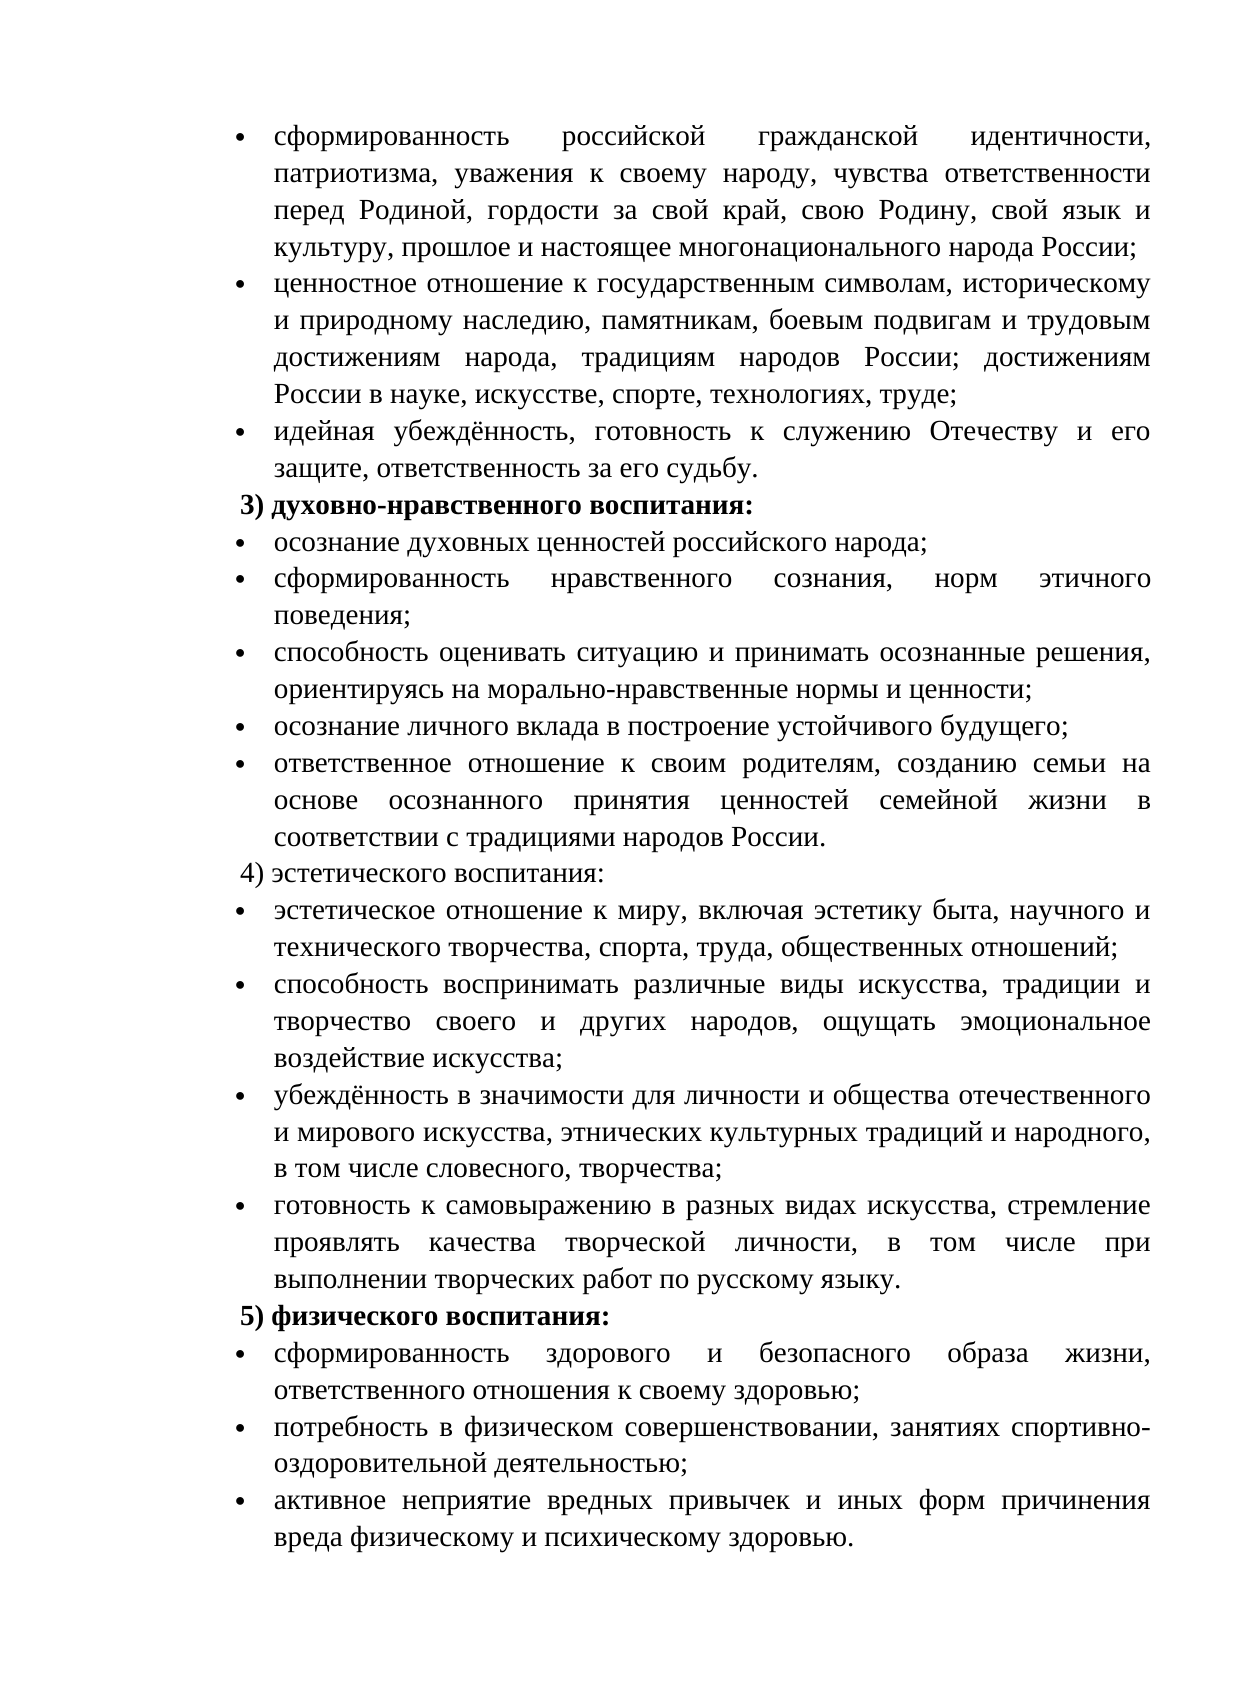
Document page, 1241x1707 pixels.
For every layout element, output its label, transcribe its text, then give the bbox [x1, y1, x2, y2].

list ответственное отношение к своим родителям, созданию семьи на основе осознанного принятия ценностей семейной жизни в соответствии с традициями народов России. [236, 745, 1152, 852]
list эстетическое отношение к миру, включая эстетику быта, научного и технического творчества, спорта, труда, общественных отношений; [236, 892, 1152, 963]
list осознание духовных ценностей российского народа; [236, 524, 1152, 557]
list сформированность здорового и безопасного образа жизни, ответственного отношения к своему здоровью; [236, 1335, 1152, 1405]
list способность оценивать ситуацию и принимать осознанные решения, ориентируясь на морально-нравственные нормы и ценности; [236, 634, 1152, 705]
text 3) духовно-нравственного воспитания: [177, 487, 1152, 520]
list убеждённость в значимости для личности и общества отечественного и мирового искусства, этнических культурных традиций и народного, в том числе словесного, творчества; [236, 1077, 1152, 1184]
list способность воспринимать различные виды искусства, традиции и творчество своего и других народов, ощущать эмоциональное воздействие искусства; [236, 966, 1152, 1073]
list готовность к самовыражению в разных видах искусства, стремление проявлять качества творческой личности, в том числе при выполнении творческих работ по русскому языку. [236, 1187, 1152, 1295]
list сформированность российской гражданской идентичности, патриотизма, уважения к своему народу, чувства ответственности перед Родиной, гордости за свой край, свою Родину, свой язык и культуру, прошлое и настоящее многонационального народа России; [236, 118, 1152, 262]
text 4) эстетического воспитания: [177, 856, 1152, 889]
list сформированность нравственного сознания, норм этичного поведения; [236, 561, 1152, 631]
list потребность в физическом совершенствовании, занятиях спортивно-оздоровительной деятельностью; [236, 1409, 1152, 1479]
list осознание личного вклада в построение устойчивого будущего; [236, 708, 1152, 742]
text 5) физического воспитания: [177, 1298, 1152, 1332]
list идейная убеждённость, готовность к служению Отечеству и его защите, ответственность за его судьбу. [236, 413, 1152, 483]
list активное неприятие вредных привычек и иных форм причинения вреда физическому и психическому здоровью. [236, 1482, 1152, 1553]
list ценностное отношение к государственным символам, историческому и природному наследию, памятникам, боевым подвигам и трудовым достижениям народа, традициям народов России; достижениям России в науке, искусстве, спорте, технологиях, труде; [236, 266, 1152, 410]
